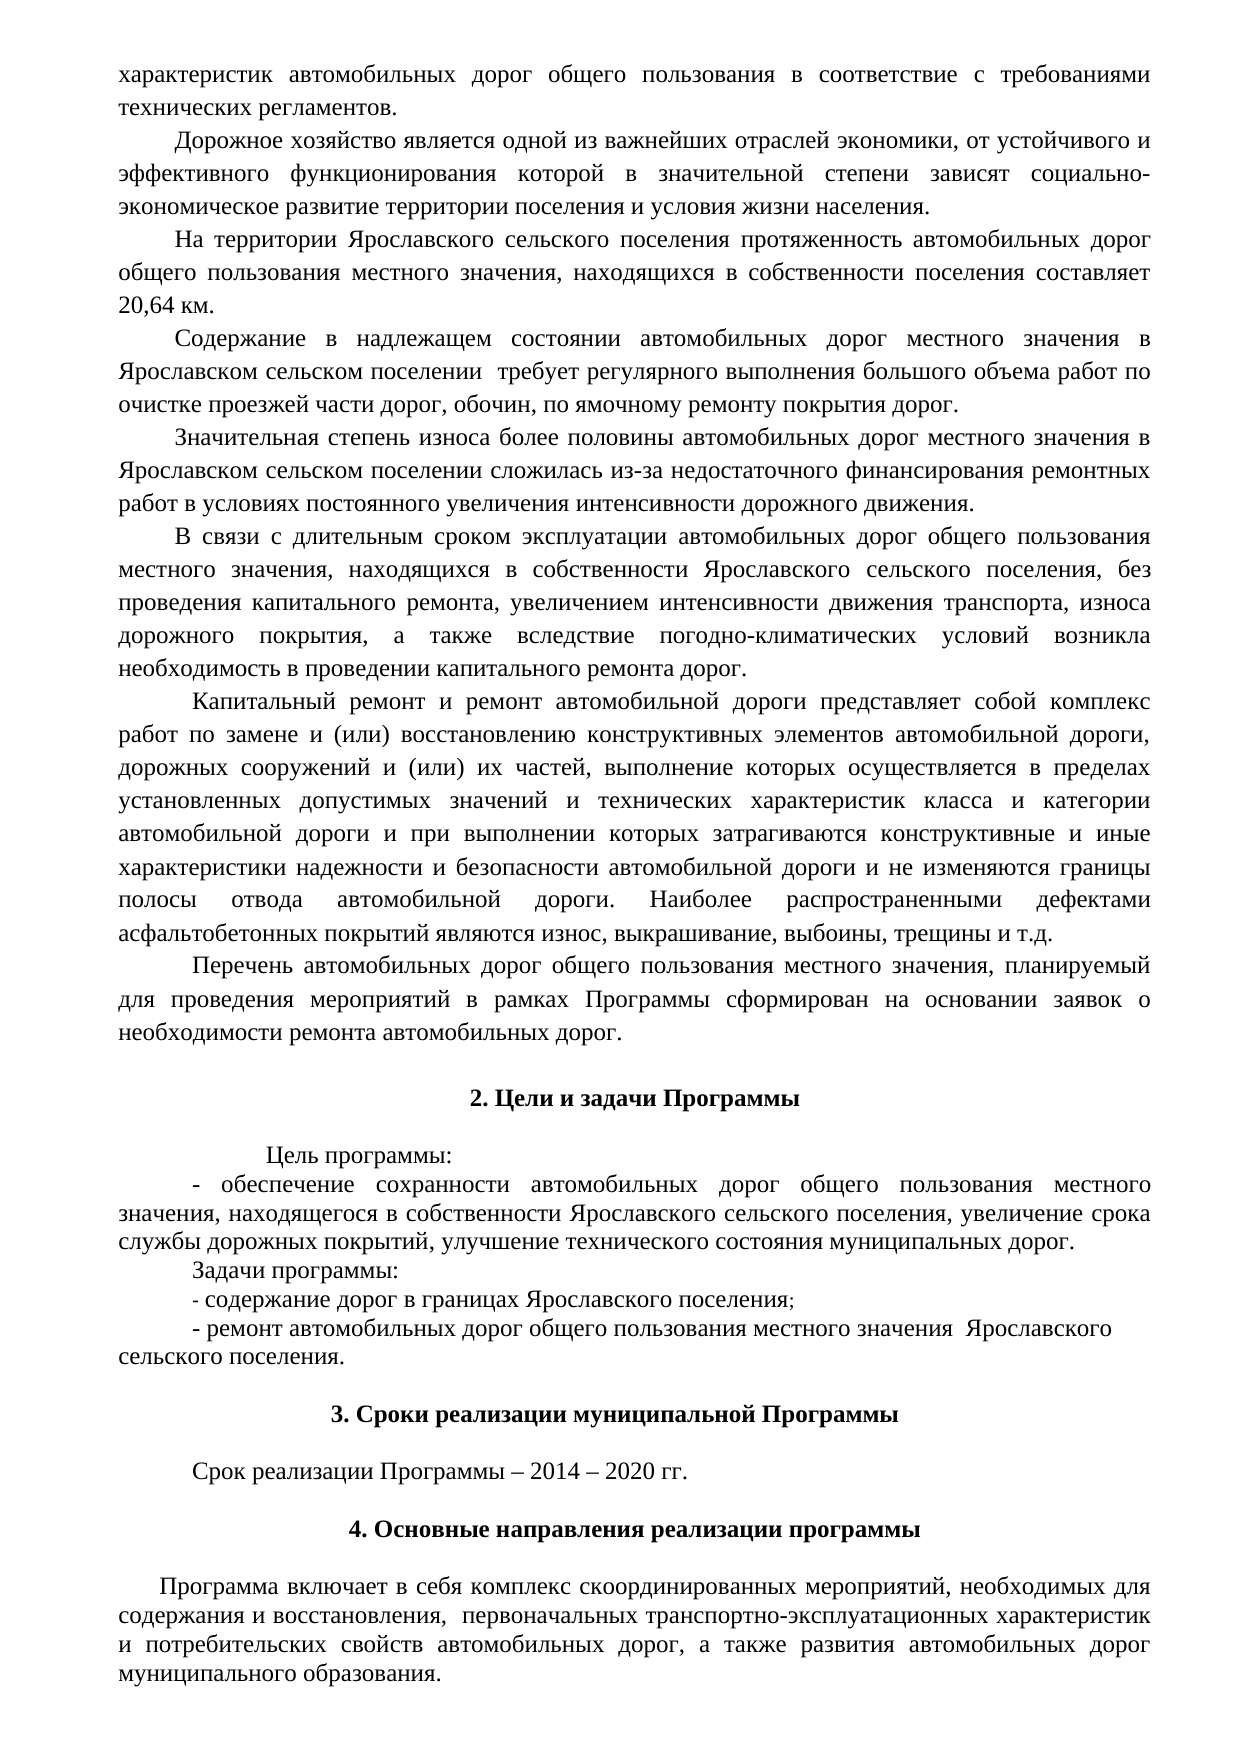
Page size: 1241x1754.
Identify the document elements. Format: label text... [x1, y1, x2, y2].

text - содержание дорог в границах Ярославского поселения; [118, 1284, 1152, 1313]
text В связи с длительным сроком эксплуатации автомобильных дорог общего пользования местного значения, находящихся в собственности Ярославского сельского поселения, без проведения капитального ремонта, увеличением интенсивности движения транспорта, износа дорожного покрытия, а также вследствие погодно-климатических условий возникла необходимость в проведении капитального ремонта дорог. [118, 521, 1152, 682]
text Срок реализации Программы – 2014 – 2020 гг. [118, 1456, 1152, 1485]
text 4. Основные направления реализации программы [118, 1514, 1152, 1543]
text Цель программы: [118, 1140, 1152, 1169]
text Значительная степень износа более половины автомобильных дорог местного значения в Ярославском сельском поселении сложилась из-за недостаточного финансирования ремонтных работ в условиях постоянного увеличения интенсивности дорожного движения. [118, 422, 1152, 517]
text На территории Ярославского сельского поселения протяженность автомобильных дорог общего пользования местного значения, находящихся в собственности поселения составляет 20,64 км. [118, 224, 1152, 319]
text Задачи программы: [118, 1255, 1152, 1284]
text 2. Цели и задачи Программы [118, 1083, 1152, 1111]
text Программа включает в себя комплекс скоординированных мероприятий, необходимых для содержания и восстановления, первоначальных транспортно-эксплуатационных характеристик и потребительских свойств автомобильных дорог, а также развития автомобильных дорог муниципального образования. [118, 1571, 1152, 1686]
text Содержание в надлежащем состоянии автомобильных дорог местного значения в Ярославском сельском поселении требует регулярного выполнения большого объема работ по очистке проезжей части дорог, обочин, по ямочному ремонту покрытия дорог. [118, 323, 1152, 418]
text - ремонт автомобильных дорог общего пользования местного значения Ярославского сельского поселения. [118, 1313, 1152, 1370]
text - обеспечение сохранности автомобильных дорог общего пользования местного значения, находящегося в собственности Ярославского сельского поселения, увеличение срока службы дорожных покрытий, улучшение технического состояния муниципальных дорог. [118, 1169, 1152, 1255]
text Перечень автомобильных дорог общего пользования местного значения, планируемый для проведения мероприятий в рамках Программы сформирован на основании заявок о необходимости ремонта автомобильных дорог. [118, 951, 1152, 1045]
text 3. Сроки реализации муниципальной Программы [118, 1399, 1152, 1428]
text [118, 59, 1152, 121]
text Капитальный ремонт и ремонт автомобильной дороги представляет собой комплекс работ по замене и (или) восстановлению конструктивных элементов автомобильной дороги, дорожных сооружений и (или) их частей, выполнение которых осуществляется в пределах установленных допустимых значений и технических характеристик класса и категории автомобильной дороги и при выполнении которых затрагиваются конструктивные и иные характеристики надежности и безопасности автомобильной дороги и не изменяются границы полосы отвода автомобильной дороги. Наиболее распространенными дефектами асфальтобетонных покрытий являются износ, выкрашивание, выбоины, трещины и т.д. [118, 686, 1152, 946]
text Дорожное хозяйство является одной из важнейших отраслей экономики, от устойчивого и эффективного функционирования которой в значительной степени зависят социально-экономическое развитие территории поселения и условия жизни населения. [118, 125, 1152, 220]
